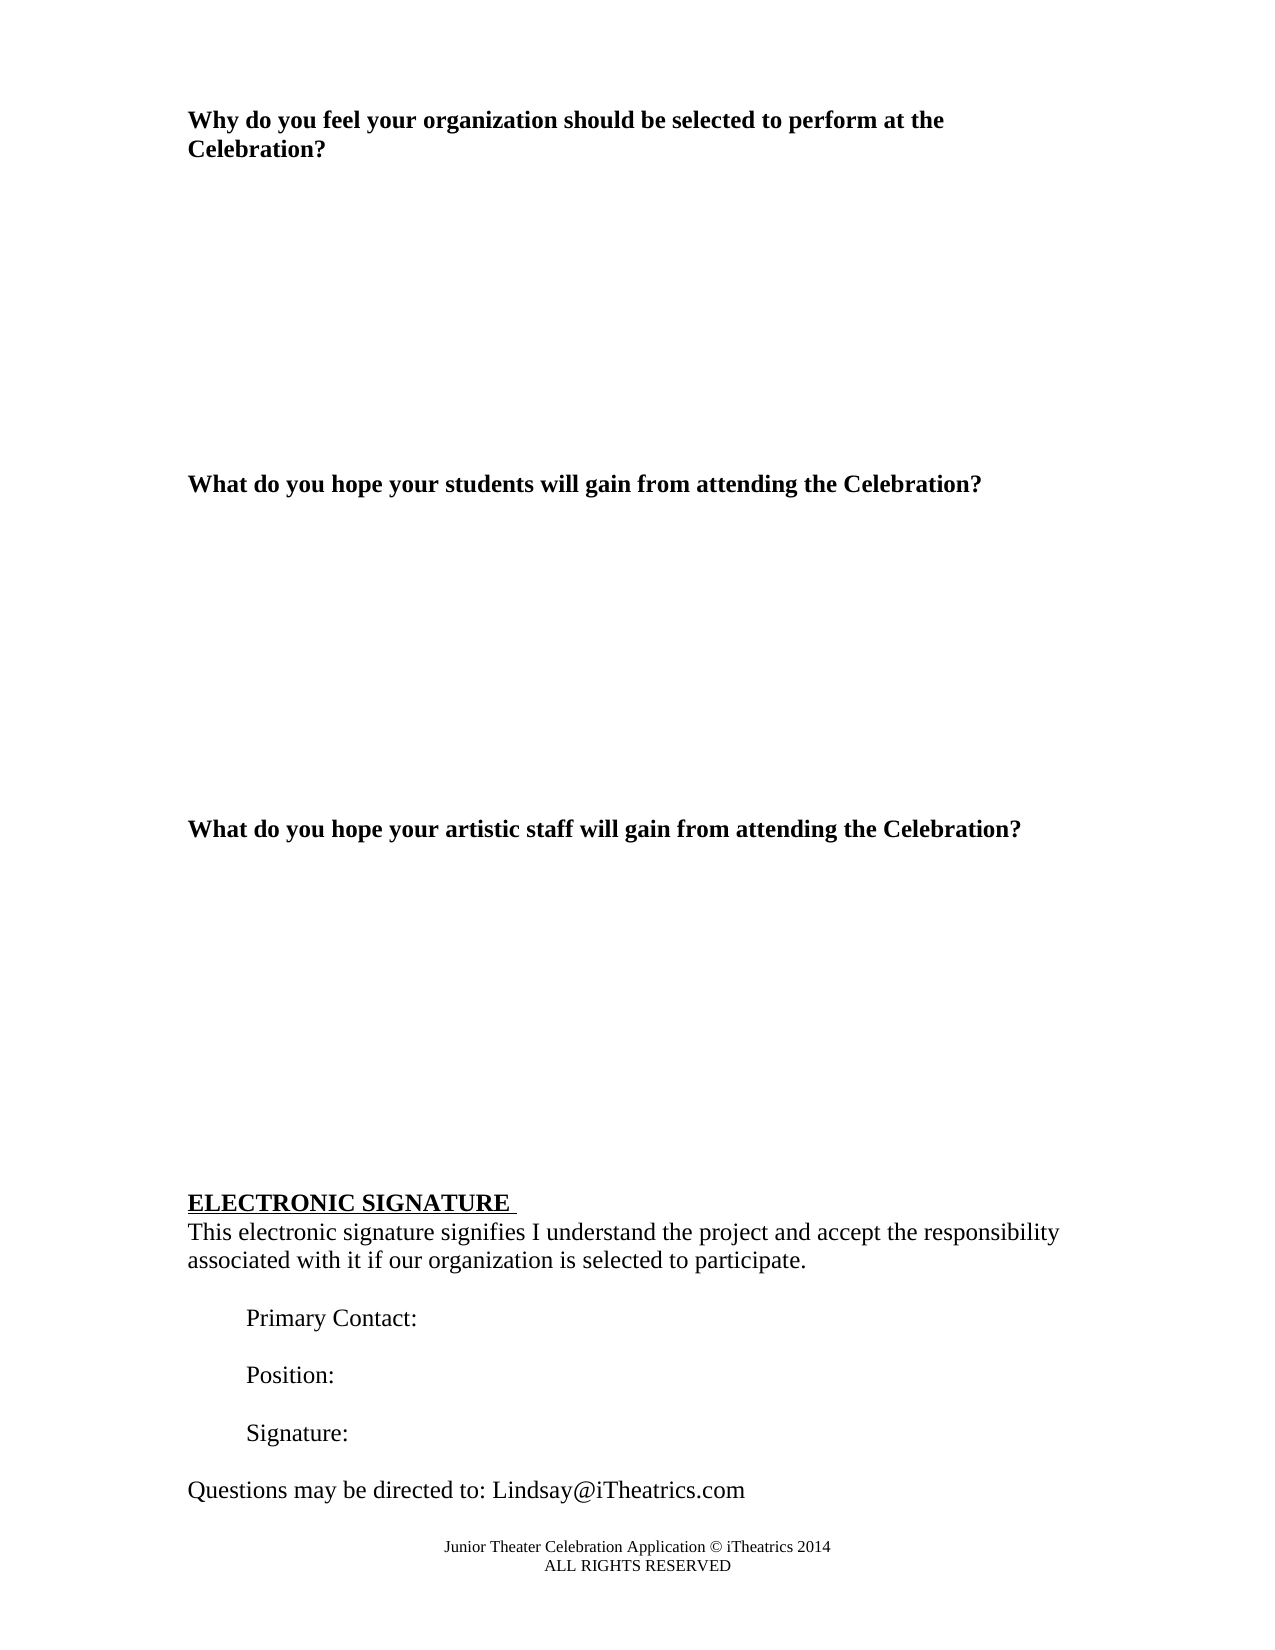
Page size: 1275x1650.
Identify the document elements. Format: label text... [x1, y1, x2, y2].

text Why do you feel your organization should be selected to perform at the Celebration? [187, 105, 1087, 162]
text Questions may be directed to: Lindsay@iTheatrics.com [187, 1475, 1087, 1504]
text Position: [187, 1360, 1087, 1389]
text What do you hope your artistic staff will gain from attending the Celebration? [187, 814, 1087, 843]
text Signature: [187, 1418, 1087, 1447]
text What do you hope your students will gain from attending the Celebration? [187, 469, 1087, 498]
text ELECTRONIC SIGNATURE [187, 1188, 1087, 1217]
text This electronic signature signifies I understand the project and accept the responsibility associated with it if our organization is selected to participate. [187, 1217, 1087, 1274]
text Primary Contact: [187, 1303, 1087, 1332]
